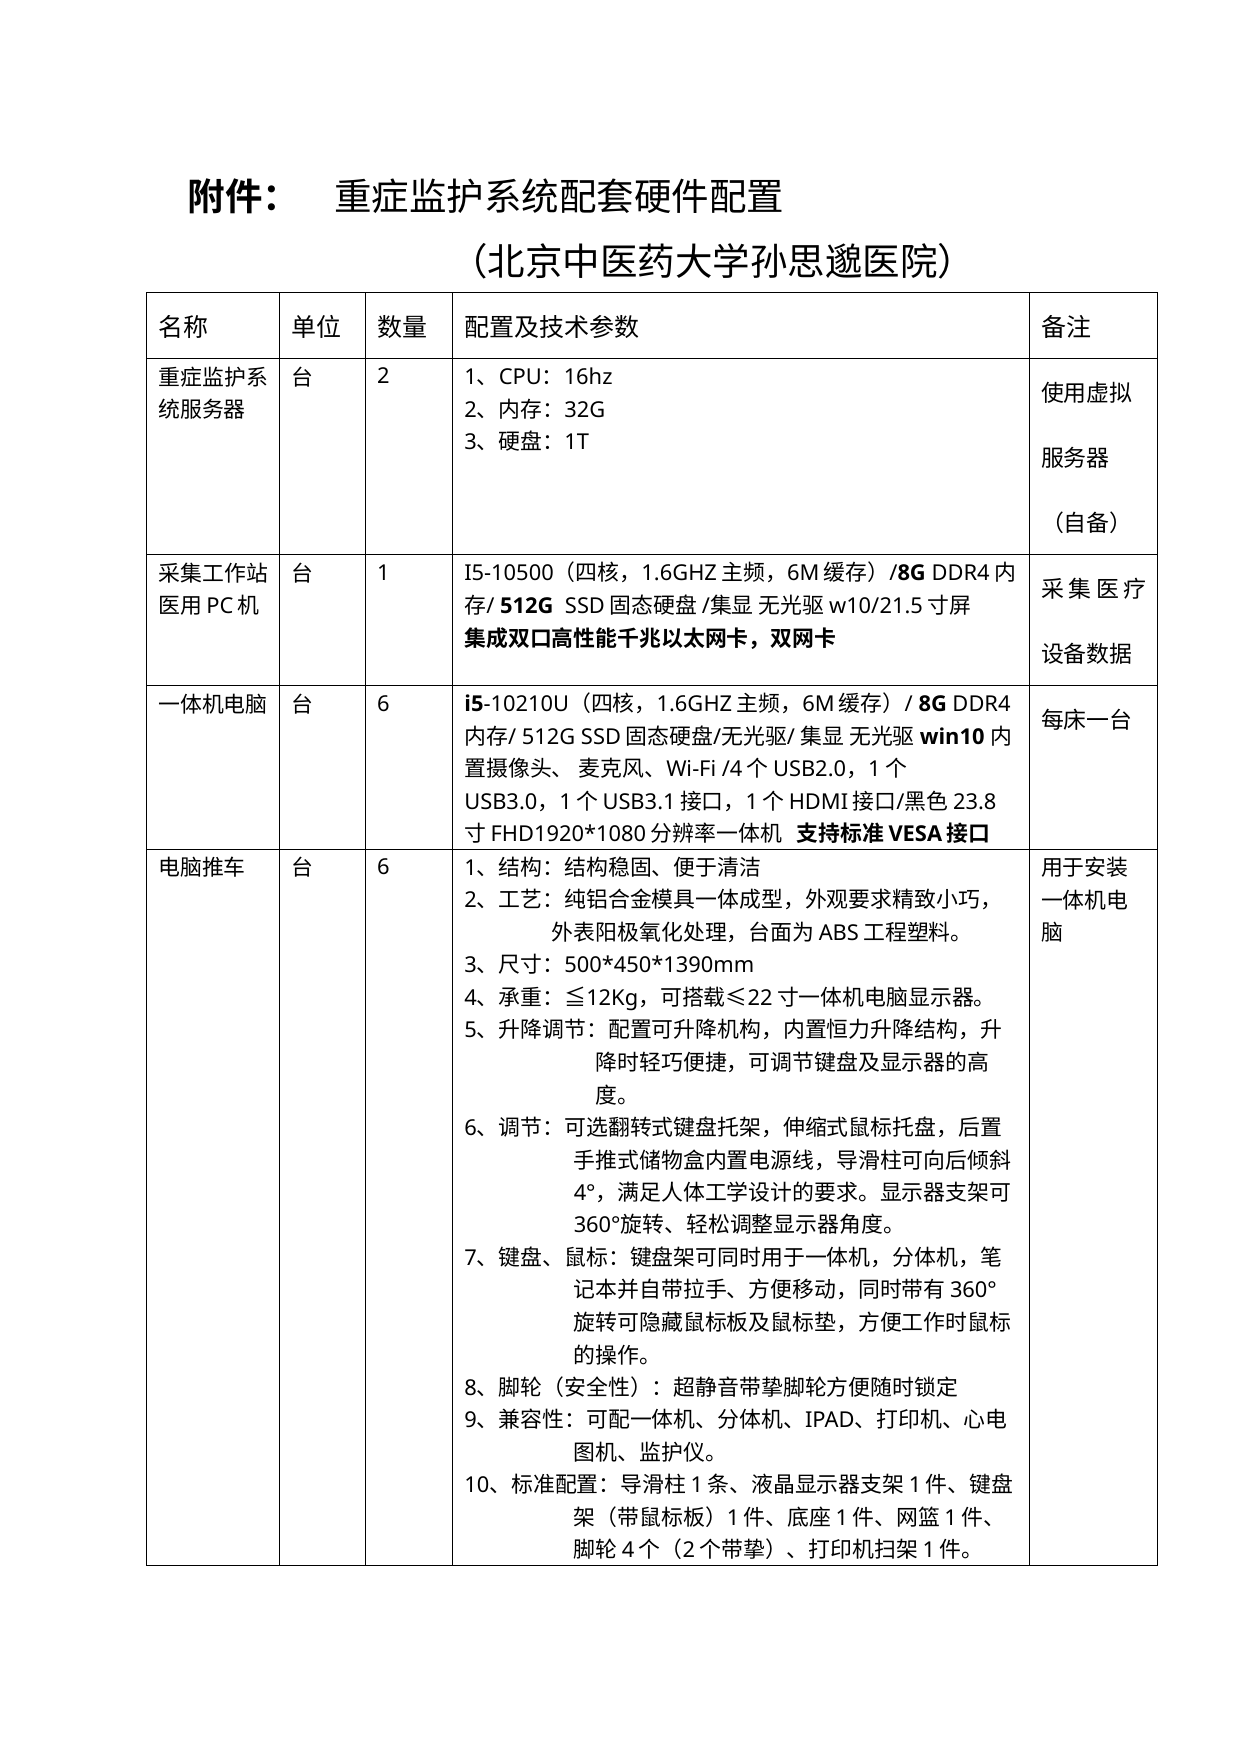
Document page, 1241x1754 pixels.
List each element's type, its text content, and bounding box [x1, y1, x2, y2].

table_cell 使用虚拟 服务器 （自备） [1030, 359, 1157, 554]
table_cell 1、CPU：16hz 2、内存：32G 3、硬盘：1T [453, 359, 1029, 554]
table_cell 6 [366, 686, 452, 849]
text （北京中医药大学孙思邈医院） [187, 227, 1053, 292]
table_cell 采集工作站医用PC机 [147, 555, 279, 685]
table_cell 6 [366, 850, 452, 1565]
table_cell 重症监护系统服务器 [147, 359, 279, 554]
table_cell 一体机电脑 [147, 686, 279, 849]
table_cell 电脑推车 [147, 850, 279, 1565]
table_header 单位 [280, 293, 365, 358]
table_cell 每床一台 [1030, 686, 1157, 849]
table_cell 2 [366, 359, 452, 554]
table_header 名称 [147, 293, 279, 358]
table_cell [453, 850, 1029, 1565]
table_header 备注 [1030, 293, 1157, 358]
table_cell 1 [366, 555, 452, 685]
table_cell 用于安装一体机电脑 [1030, 850, 1157, 1565]
table_cell I5-10500（四核，1.6GHZ主频，6M缓存）/8G DDR4内存/ 512G SSD固态硬盘 /集显 无光驱 w10/21.5寸屏 集成双口高性能千兆以太网卡，双网卡 [453, 555, 1029, 685]
table_cell 台 [280, 555, 365, 685]
table_cell 台 [280, 850, 365, 1565]
table_cell 台 [280, 359, 365, 554]
text 附件： 重症监护系统配套硬件配置 [187, 162, 1053, 227]
table_header 数量 [366, 293, 452, 358]
table_cell i5-10210U（四核，1.6GHZ主频，6M缓存）/ 8G DDR4内存/ 512G SSD固态硬盘/无光驱/ 集显 无光驱 win10 内置摄像头、 麦克风、Wi-Fi /4个USB2.0，1个USB3.0，1个USB3.1接口，1个HDMI接口/黑色 23.8寸FHD1920*1080分辨率一体机 支持标准VESA接口 [453, 686, 1029, 849]
table_cell 台 [280, 686, 365, 849]
table_header 配置及技术参数 [453, 293, 1029, 358]
table_cell 采集医疗设备数据 [1030, 555, 1157, 685]
